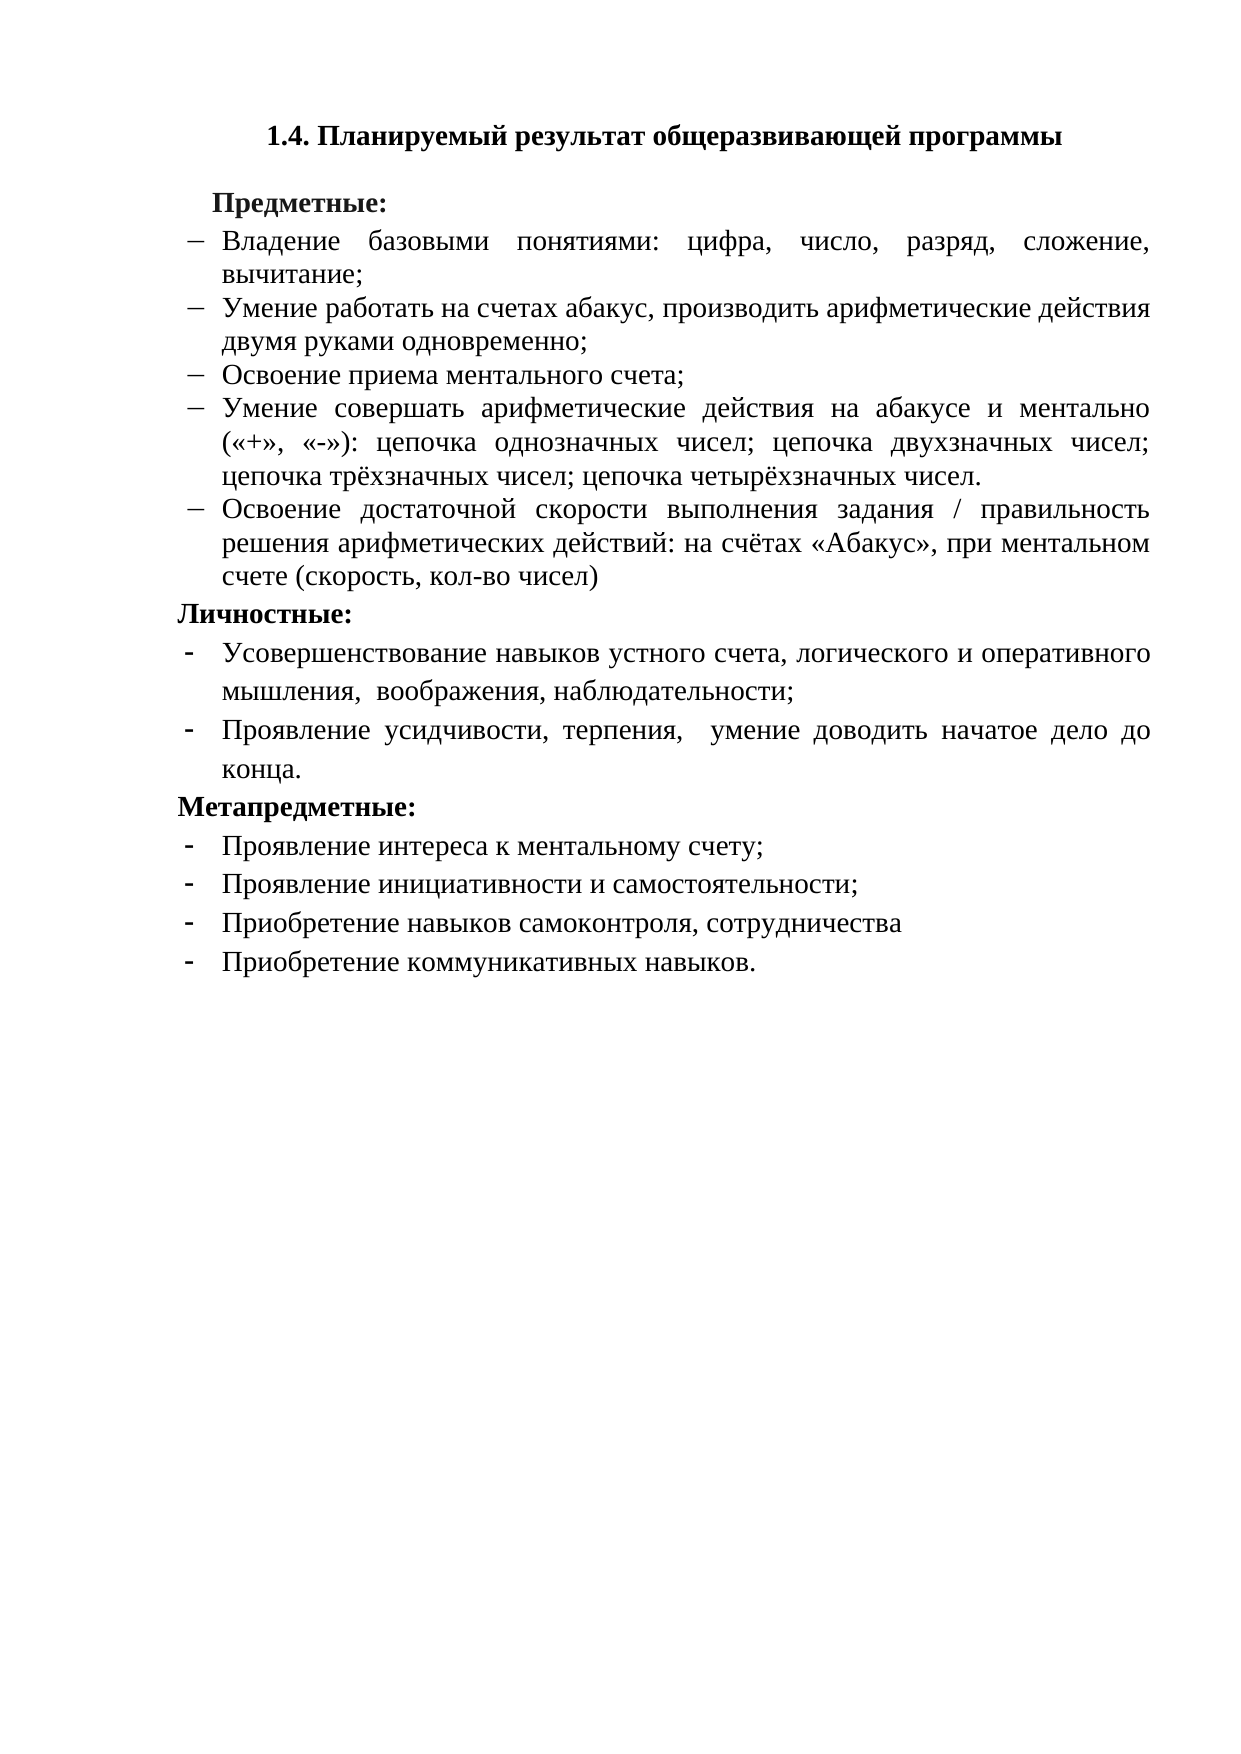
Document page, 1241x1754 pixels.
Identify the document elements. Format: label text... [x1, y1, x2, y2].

text 1.4. Планируемый результат общеразвивающей программы [177, 118, 1152, 152]
list Проявление усидчивости, терпения, умение доводить начатое дело до конца. [184, 712, 1152, 784]
list Приобретение навыков самоконтроля, сотрудничества [184, 905, 1152, 939]
list Приобретение коммуникативных навыков. [184, 944, 1152, 977]
list Умение совершать арифметические действия на абакусе и ментально («+», «-»): цепочка однозначных чисел; цепочка двухзначных чисел; цепочка трёхзначных чисел; цепочка четырёхзначных чисел. [184, 391, 1151, 491]
list Проявление инициативности и самостоятельности; [184, 866, 1152, 900]
list Освоение достаточной скорости выполнения задания / правильность решения арифметических действий: на счётах «Абакус», при ментальном счете (скорость, кол-во чисел) [184, 491, 1151, 592]
text Личностные: [177, 596, 1152, 630]
list Умение работать на счетах абакус, производить арифметические действия двумя руками одновременно; [184, 290, 1151, 357]
list Освоение приема ментального счета; [184, 357, 1151, 391]
text Метапредметные: [177, 789, 1152, 823]
list Усовершенствование навыков устного счета, логического и оперативного мышления, воображения, наблюдательности; [184, 635, 1152, 707]
text Предметные: [212, 185, 1151, 219]
list Владение базовыми понятиями: цифра, число, разряд, сложение, вычитание; [184, 223, 1151, 290]
list Проявление интереса к ментальному счету; [184, 828, 1152, 861]
